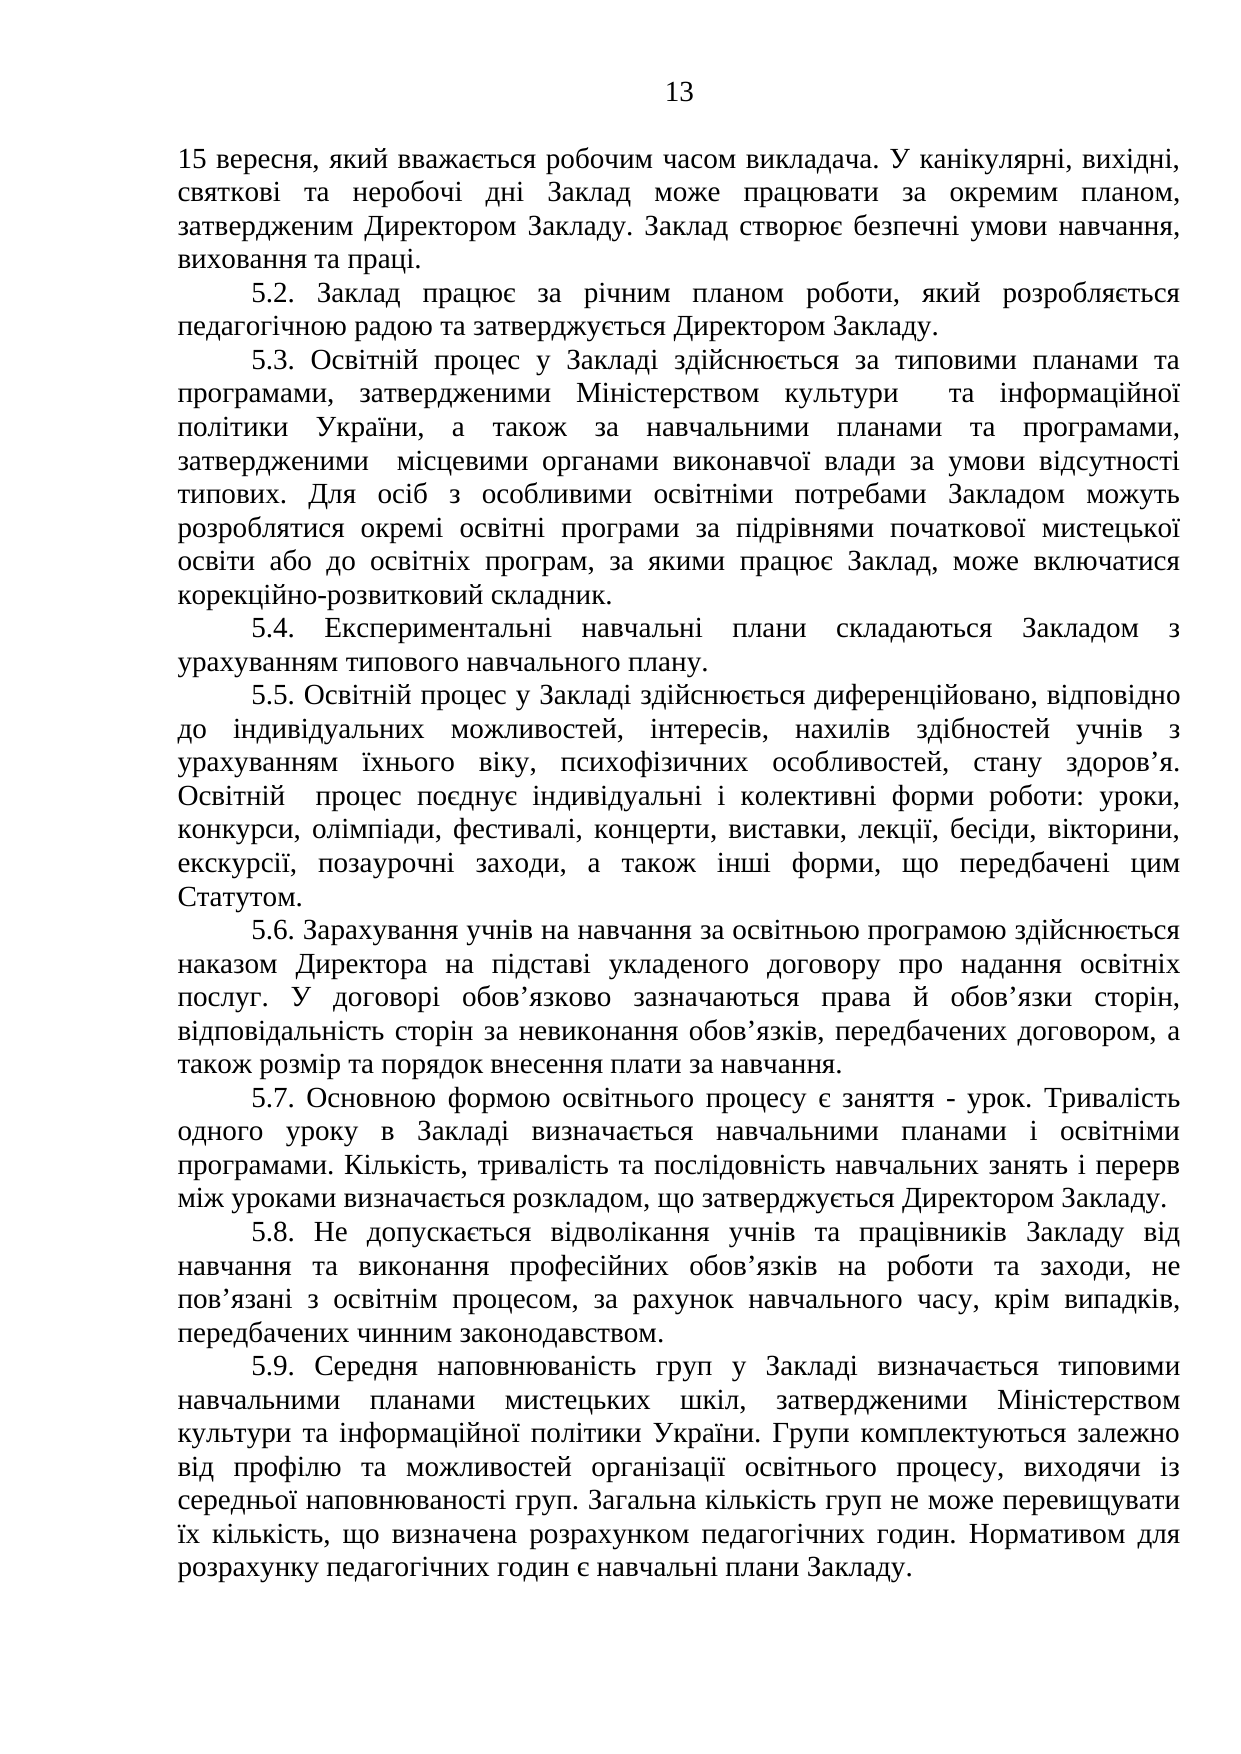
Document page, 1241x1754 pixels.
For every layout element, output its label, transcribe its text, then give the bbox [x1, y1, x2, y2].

text 5.6. Зарахування учнів на навчання за освітньою програмою здійснюється наказом Директора на підставі укладеного договору про надання освітніх послуг. У договорі обов’язково зазначаються права й обов’язки сторін, відповідальність сторін за невиконання обов’язків, передбачених договором, а також розмір та порядок внесення плати за навчання. [177, 912, 1181, 1080]
text 5.5. Освітній процес у Закладі здійснюється диференційовано, відповідно до індивідуальних можливостей, інтересів, нахилів здібностей учнів з урахуванням їхнього віку, психофізичних особливостей, стану здоров’я. Освітній процес поєднує індивідуальні і колективні форми роботи: уроки, конкурси, олімпіади, фестивалі, концерти, виставки, лекції, бесіди, вікторини, екскурсії, позаурочні заходи, а також інші форми, що передбачені цим Статутом. [177, 677, 1181, 912]
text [177, 141, 1181, 275]
text 5.3. Освітній процес у Закладі здійснюється за типовими планами та програмами, затвердженими Міністерством культури та інформаційної політики України, а також за навчальними планами та програмами, затвердженими місцевими органами виконавчої влади за умови відсутності типових. Для осіб з особливими освітніми потребами Закладом можуть розроблятися окремі освітні програми за підрівнями початкової мистецької освіти або до освітніх програм, за якими працює Заклад, може включатися корекційно-розвитковий складник. [177, 342, 1181, 610]
text 5.2. Заклад працює за річним планом роботи, який розробляється педагогічною радою та затверджується Директором Закладу. [177, 275, 1181, 342]
text 5.8. Не допускається відволікання учнів та працівників Закладу від навчання та виконання професійних обов’язків на роботи та заходи, не пов’язані з освітнім процесом, за рахунок навчального часу, крім випадків, передбачених чинним законодавством. [177, 1214, 1181, 1348]
text 5.9. Середня наповнюваність груп у Закладі визначається типовими навчальними планами мистецьких шкіл, затвердженими Міністерством культури та інформаційної політики України. Групи комплектуються залежно від профілю та можливостей організації освітнього процесу, виходячи із середньої наповнюваності груп. Загальна кількість груп не може перевищувати їх кількість, що визначена розрахунком педагогічних годин. Нормативом для розрахунку педагогічних годин є навчальні плани Закладу. [177, 1348, 1181, 1583]
text 5.7. Основною формою освітнього процесу є заняття - урок. Тривалість одного уроку в Закладі визначається навчальними планами і освітніми програмами. Кількість, тривалість та послідовність навчальних занять і перерв між уроками визначається розкладом, що затверджується Директором Закладу. [177, 1080, 1181, 1214]
text 5.4. Експериментальні навчальні плани складаються Закладом з урахуванням типового навчального плану. [177, 610, 1181, 677]
